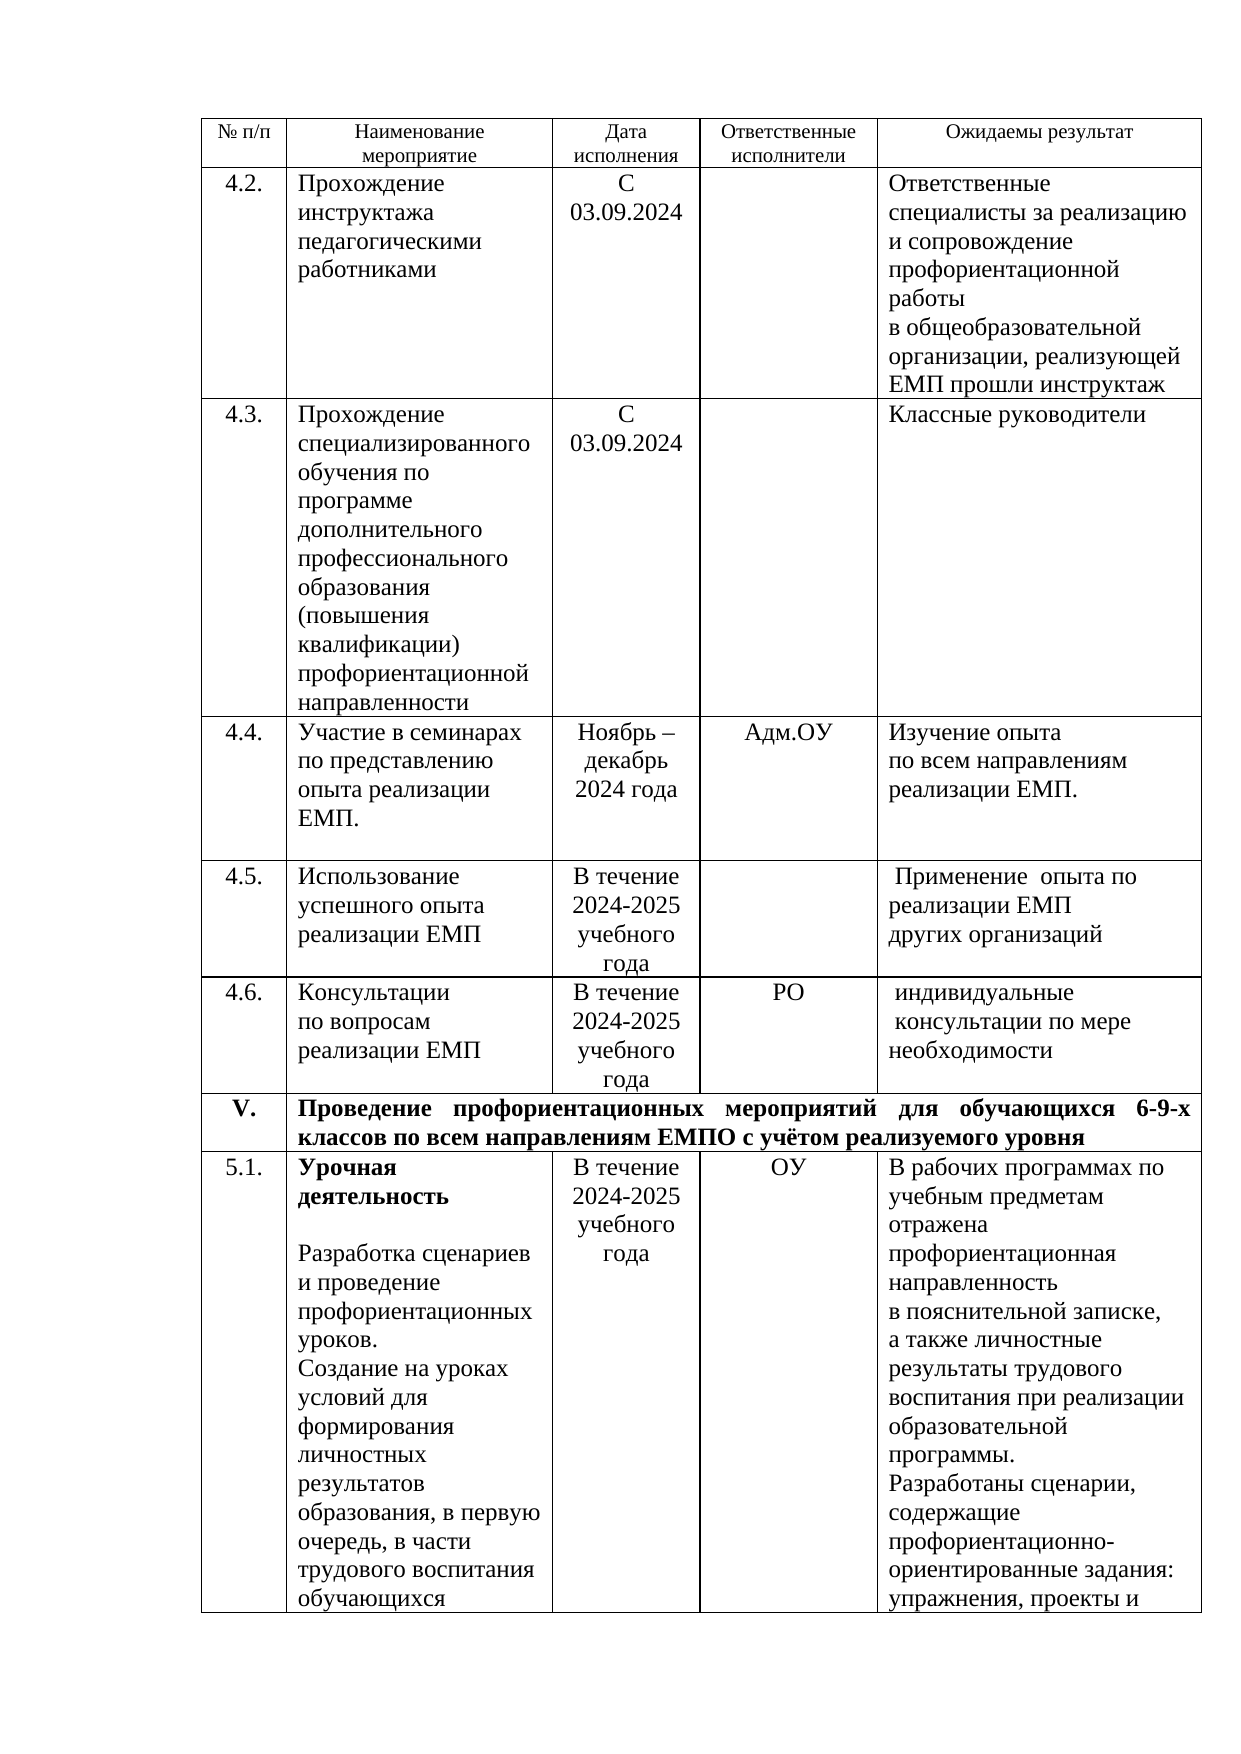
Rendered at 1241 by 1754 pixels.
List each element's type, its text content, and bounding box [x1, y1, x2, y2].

table_cell V. [202, 1094, 286, 1151]
table_cell 4.3. [202, 399, 286, 716]
table_cell Классные руководители [878, 399, 1201, 716]
table_cell Изучение опыта по всем направлениям реализации ЕМП. [878, 717, 1201, 860]
table_cell Адм.ОУ [701, 717, 877, 860]
table_cell 4.2. [202, 168, 286, 398]
table_cell 4.4. [202, 717, 286, 860]
table_cell С 03.09.2024 [553, 399, 699, 716]
table_cell индивидуальные консультации по мере необходимости [878, 978, 1201, 1092]
table_cell В течение 2024-2025 учебного года [553, 861, 699, 976]
table_cell 4.5. [202, 861, 286, 976]
table_cell РО [701, 978, 877, 1092]
table_cell Применение опыта по реализации ЕМП других организаций [878, 861, 1201, 976]
table_header Наименование мероприятие [287, 119, 552, 167]
table_cell С 03.09.2024 [553, 168, 699, 398]
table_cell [287, 1152, 552, 1612]
table_header Ожидаемы результат [878, 119, 1201, 167]
table_cell В течение 2024-2025 учебного года [553, 978, 699, 1092]
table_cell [878, 1152, 1201, 1612]
table_cell Прохождение специализированного обучения по программе дополнительного профессионального образования (повышения квалификации) профориентационной направленности [287, 399, 552, 716]
table_cell ОУ [701, 1152, 877, 1612]
table_cell Консультации по вопросам реализации ЕМП [287, 978, 552, 1092]
table_cell Ответственные специалисты за реализацию и сопровождение профориентационной работы в общеобразовательной организации, реализующей ЕМП прошли инструктаж [878, 168, 1201, 398]
table_cell [701, 861, 877, 976]
table_cell Прохождение инструктажа педагогическими работниками [287, 168, 552, 398]
table_cell 5.1. [202, 1152, 286, 1612]
table_cell Ноябрь – декабрь 2024 года [553, 717, 699, 860]
table_cell В течение 2024-2025 учебного года [553, 1152, 699, 1612]
table_cell Использование успешного опыта реализации ЕМП [287, 861, 552, 976]
table_cell [701, 168, 877, 398]
table_cell 4.6. [202, 978, 286, 1092]
table_header Дата исполнения [553, 119, 699, 167]
table_cell [701, 399, 877, 716]
table_header Ответственные исполнители [701, 119, 877, 167]
table_header № п/п [202, 119, 286, 167]
table_cell Проведение профориентационных мероприятий для обучающихся 6-9-х классов по всем направлениям ЕМПО с учётом реализуемого уровня [287, 1094, 1201, 1151]
table_cell Участие в семинарах по представлению опыта реализации ЕМП. [287, 717, 552, 860]
